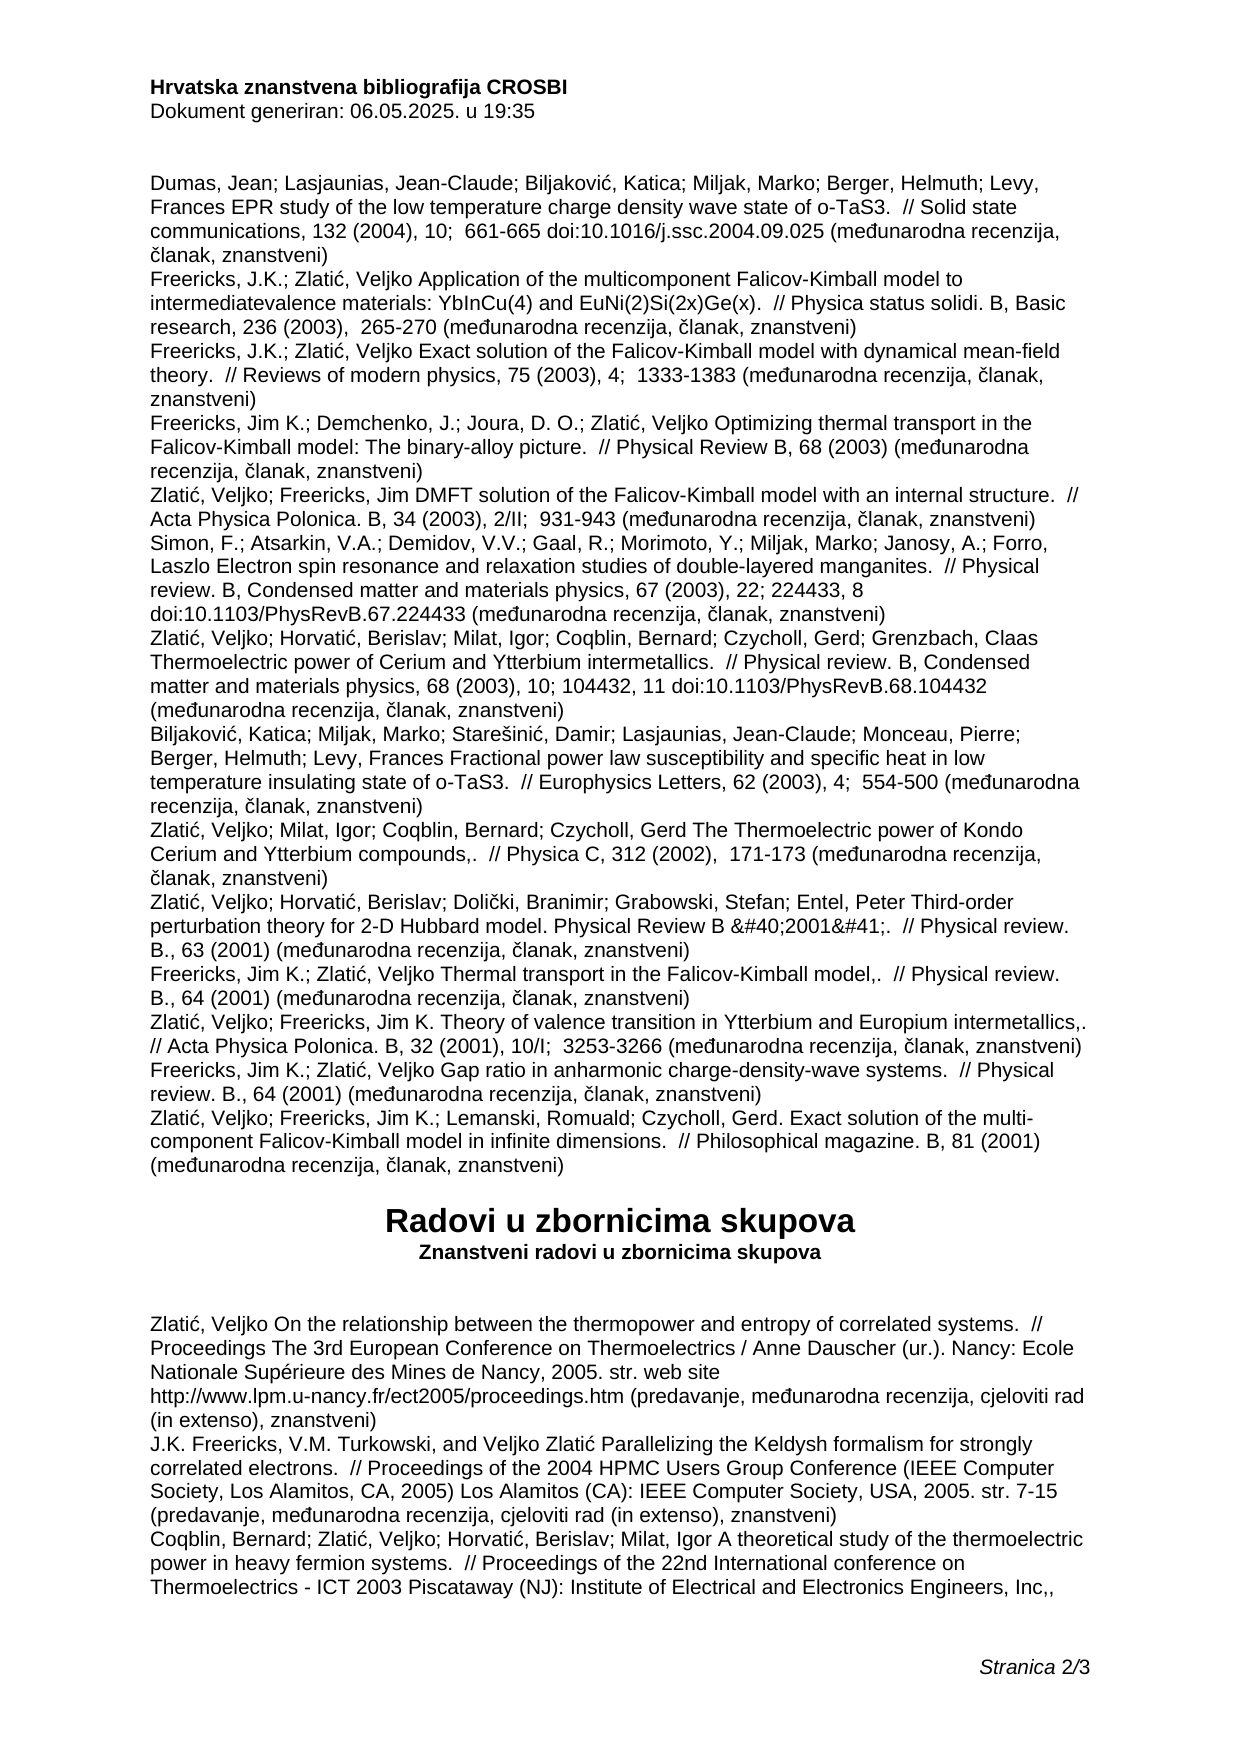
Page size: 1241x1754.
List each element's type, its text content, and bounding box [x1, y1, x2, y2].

text Freericks, J.K.; Zlatić, Veljko [150, 339, 1090, 411]
text Freericks, Jim K.; Demchenko, J.; Joura, D. O.; Zlatić, Veljko [150, 411, 1090, 482]
subtitle Radovi u zbornicima skupova [150, 1201, 1090, 1240]
text Zlatić, Veljko; Milat, Igor; Coqblin, Bernard; Czycholl, Gerd [150, 818, 1090, 890]
text Zlatić, Veljko; Freericks, Jim [150, 482, 1090, 530]
text Simon, F.; Atsarkin, V.A.; Demidov, V.V.; Gaal, R.; Morimoto, Y.; Miljak, Marko; Janosy, A.; Forro, Laszlo [150, 530, 1090, 626]
text Dumas, Jean; Lasjaunias, Jean-Claude; Biljaković, Katica; Miljak, Marko; Berger, Helmuth; Levy, Frances [150, 171, 1090, 267]
text Biljaković, Katica; Miljak, Marko; Starešinić, Damir; Lasjaunias, Jean-Claude; Monceau, Pierre; Berger, Helmuth; Levy, Frances [150, 722, 1090, 818]
text J.K. Freericks, V.M. Turkowski, and Veljko Zlatić [150, 1431, 1090, 1527]
text Freericks, Jim K.; Zlatić, Veljko [150, 962, 1090, 1009]
text Zlatić, Veljko; Freericks, Jim K.; Lemanski, Romuald; Czycholl, Gerd. [150, 1105, 1090, 1177]
text Freericks, Jim K.; Zlatić, Veljko [150, 1057, 1090, 1105]
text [150, 1527, 1090, 1599]
text Zlatić, Veljko; Horvatić, Berislav; Milat, Igor; Coqblin, Bernard; Czycholl, Gerd; Grenzbach, Claas [150, 626, 1090, 722]
text Zlatić, Veljko; Horvatić, Berislav; Dolički, Branimir; Grabowski, Stefan; Entel, Peter [150, 890, 1090, 962]
text Zlatić, Veljko; Freericks, Jim K. [150, 1009, 1090, 1057]
text Freericks, J.K.; Zlatić, Veljko [150, 267, 1090, 339]
subtitle Znanstveni radovi u zbornicima skupova [150, 1240, 1090, 1264]
text Zlatić, Veljko [150, 1312, 1090, 1431]
